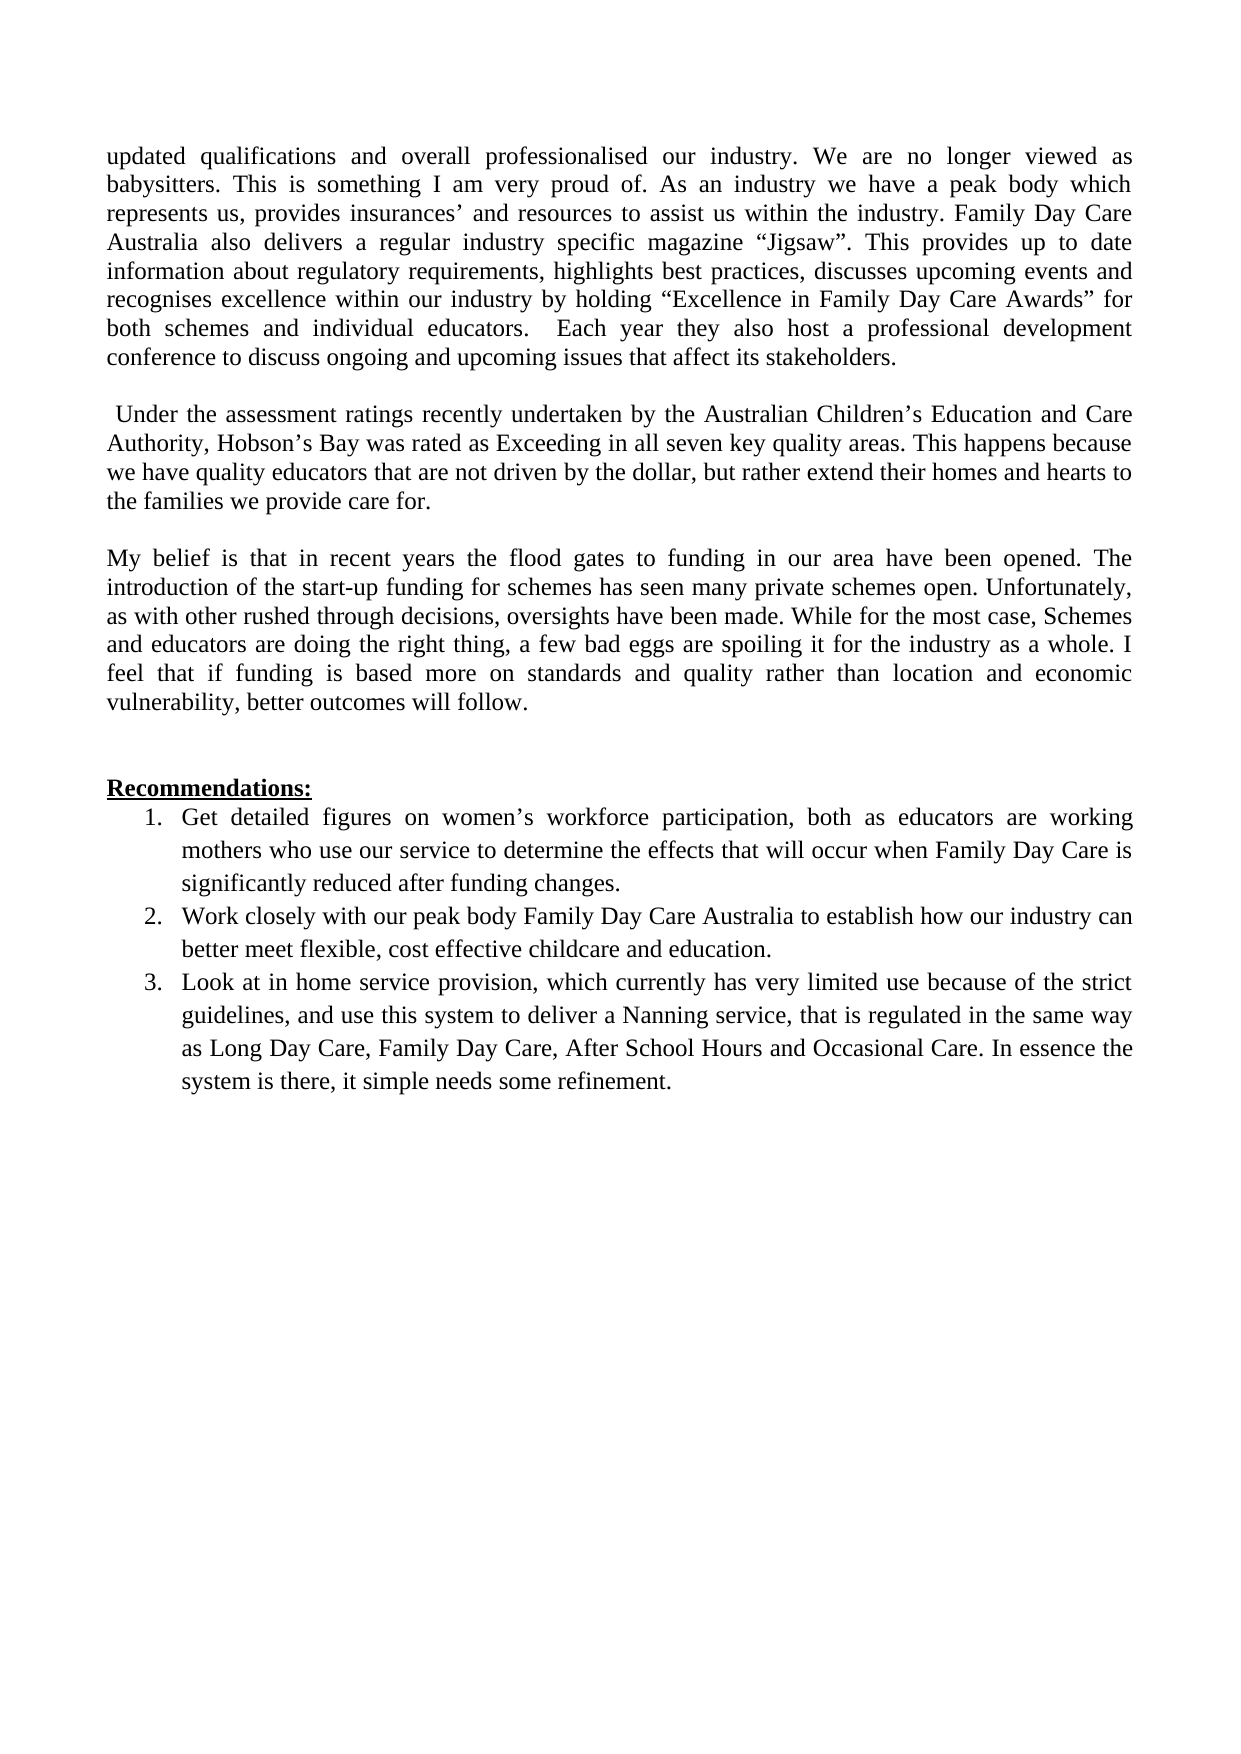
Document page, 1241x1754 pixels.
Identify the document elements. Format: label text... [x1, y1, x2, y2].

text Under the assessment ratings recently undertaken by the Australian Children’s Education and Care Authority, Hobson’s Bay was rated as Exceeding in all seven key quality areas. This happens because we have quality educators that are not driven by the dollar, but rather extend their homes and hearts to the families we provide care for. [106, 399, 1134, 514]
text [106, 141, 1134, 371]
list Get detailed figures on women’s workforce participation, both as educators are working mothers who use our service to determine the effects that will occur when Family Day Care is significantly reduced after funding changes. [144, 802, 1134, 897]
list Work closely with our peak body Family Day Care Australia to establish how our industry can better meet flexible, cost effective childcare and education. [144, 901, 1134, 963]
text My belief is that in recent years the flood gates to funding in our area have been opened. The introduction of the start-up funding for schemes has seen many private schemes open. Unfortunately, as with other rushed through decisions, oversights have been made. While for the most case, Schemes and educators are doing the right thing, a few bad eggs are spoiling it for the industry as a whole. I feel that if funding is based more on standards and quality rather than location and economic vulnerability, better outcomes will follow. [106, 543, 1134, 716]
list Look at in home service provision, which currently has very limited use because of the strict guidelines, and use this system to deliver a Nanning service, that is regulated in the same way as Long Day Care, Family Day Care, After School Hours and Occasional Care. In essence the system is there, it simple needs some refinement. [144, 967, 1134, 1095]
text Recommendations: [106, 773, 1134, 802]
